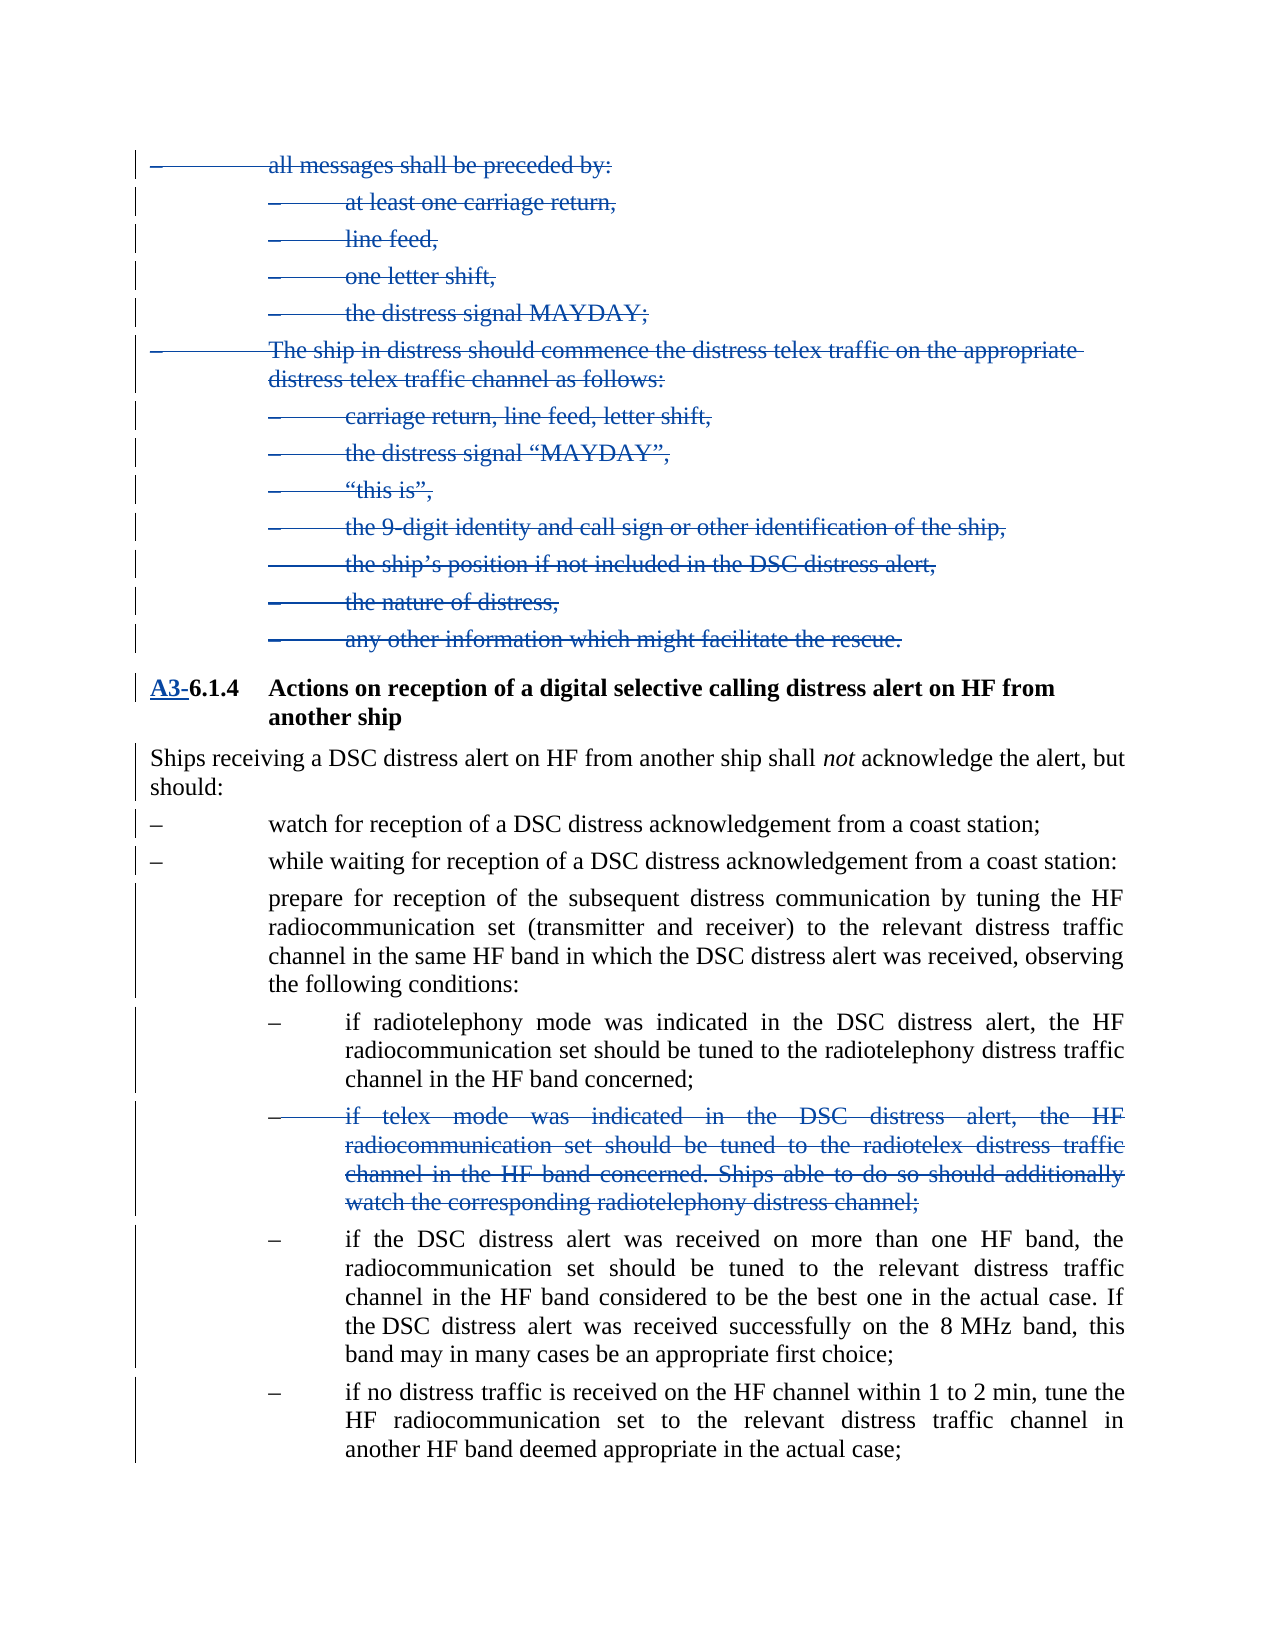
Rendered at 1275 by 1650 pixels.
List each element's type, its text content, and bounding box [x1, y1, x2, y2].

text – while waiting for reception of a DSC distress acknowledgement from a coast station: [150, 846, 1125, 875]
text – if the DSC distress alert was received on more than one HF band, the radiocommunication set should be tuned to the relevant distress traffic channel in the HF band considered to be the best one in the actual case. If the DSC distress alert was received successfully on the 8 MHz band, this band may in many cases be an appropriate first choice; [268, 1224, 1125, 1368]
text prepare for reception of the subsequent distress communication by tuning the HF radiocommunication set (transmitter and receiver) to the relevant distress traffic channel in the same HF band in which the DSC distress alert was received, observing the following conditions: [150, 883, 1125, 998]
text – watch for reception of a DSC distress acknowledgement from a coast station; [150, 809, 1125, 838]
text – if radiotelephony mode was indicated in the DSC distress alert, the HF radiocommunication set should be tuned to the radiotelephony distress traffic channel in the HF band concerned; [268, 1007, 1125, 1093]
text – if no distress traffic is received on the HF channel within 1 to 2 min, tune the HF radiocommunication set to the relevant distress traffic channel in another HF band deemed appropriate in the actual case; [268, 1377, 1125, 1463]
text Ships receiving a DSC distress alert on HF from another ship shall not acknowledge the alert, but should: [150, 743, 1125, 801]
subtitle 6.1.4 Actions on reception of a digital selective calling distress alert on HF from another ship [150, 673, 1125, 731]
